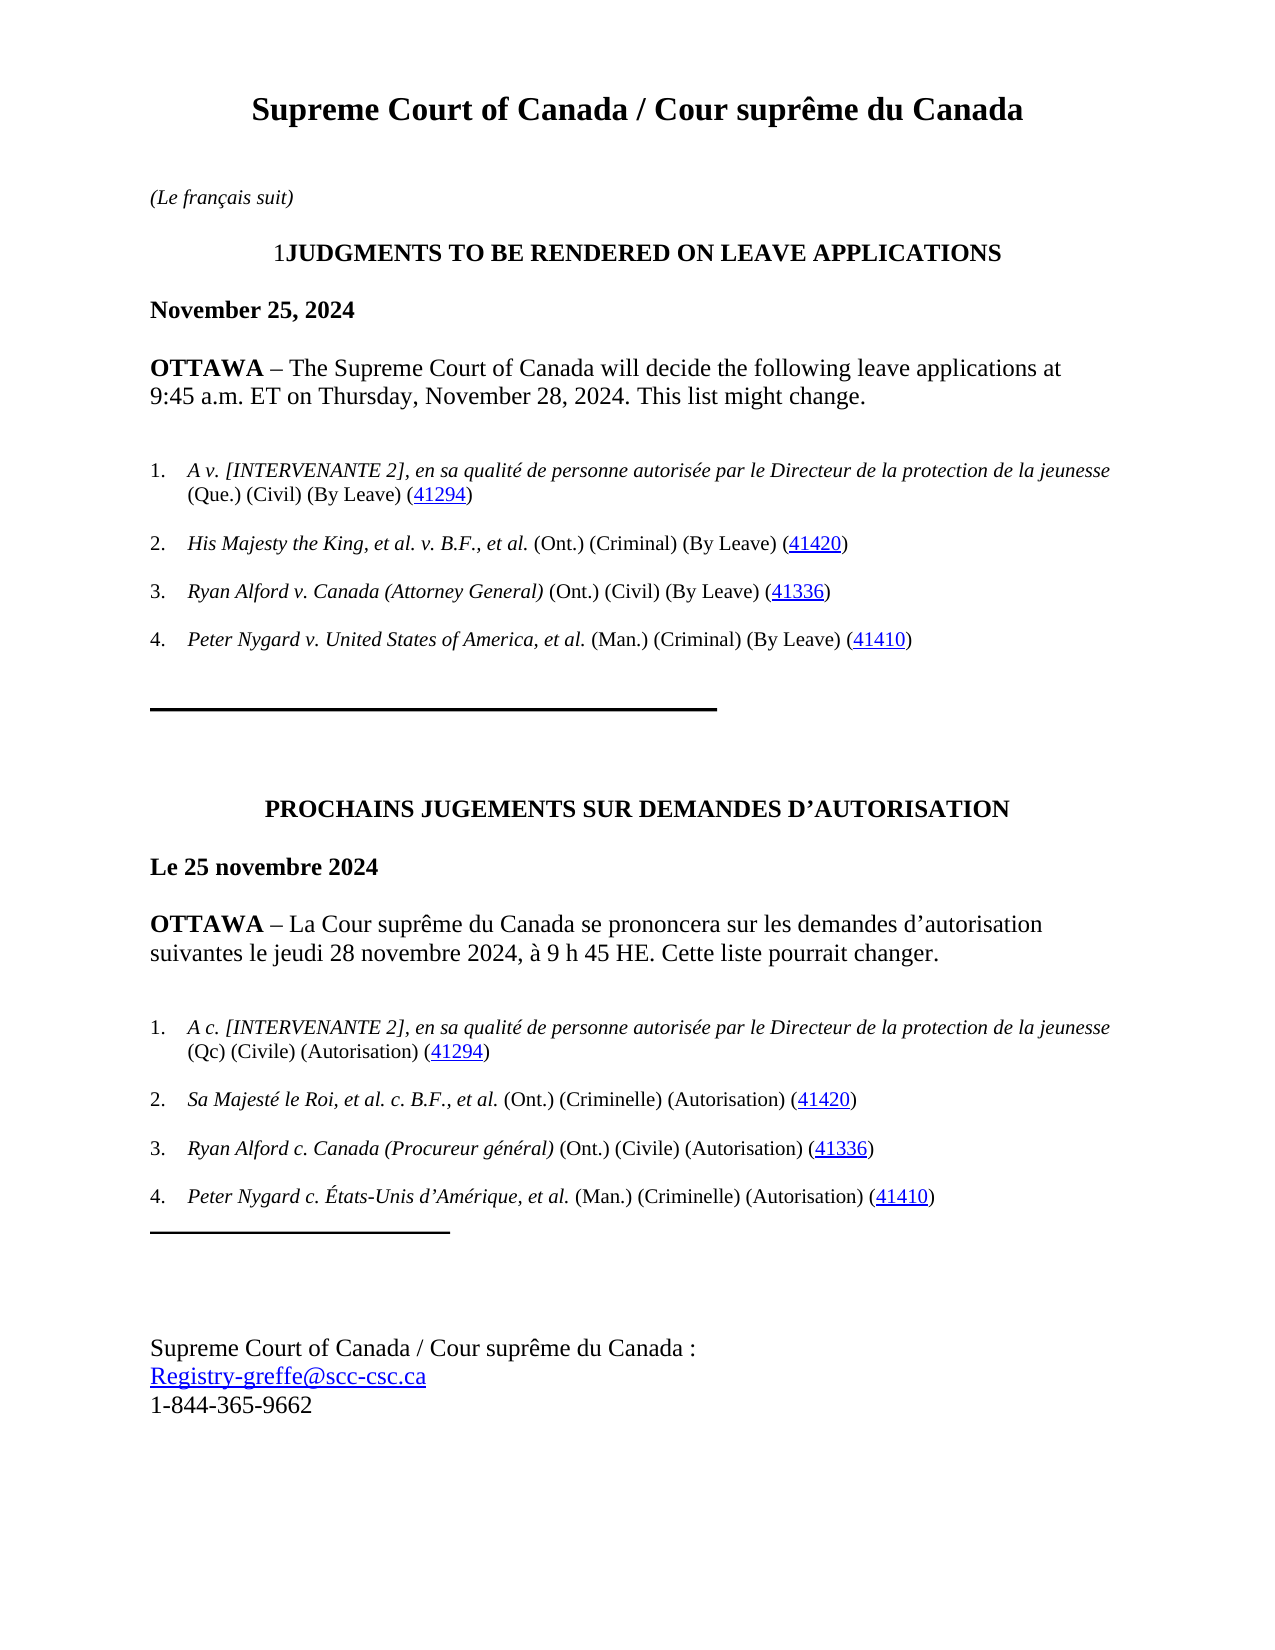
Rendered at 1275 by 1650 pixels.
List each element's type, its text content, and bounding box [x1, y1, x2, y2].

list A v. [INTERVENANTE 2], en sa qualité de personne autorisée par le Directeur de la protection de la jeunesse (Que.) (Civil) (By Leave) (41294) [150, 458, 1125, 506]
text OTTAWA – The Supreme Court of Canada will decide the following leave applications at 9:45 a.m. ET on Thursday, November 28, 2024. This list might change. [150, 353, 1125, 410]
text November 25, 2024 [150, 295, 1125, 324]
list Peter Nygard v. United States of America, et al. (Man.) (Criminal) (By Leave) (41410) [150, 627, 1125, 651]
list His Majesty the King, et al. v. B.F., et al. (Ont.) (Criminal) (By Leave) (41420) [150, 530, 1125, 554]
text Supreme Court of Canada / Cour suprême du Canada [150, 89, 1125, 127]
list Ryan Alford v. Canada (Attorney General) (Ont.) (Civil) (By Leave) (41336) [150, 578, 1125, 603]
text PROCHAINS JUGEMENTS SUR DEMANDES D’AUTORISATION [150, 794, 1125, 823]
list Sa Majesté le Roi, et al. c. B.F., et al. (Ont.) (Criminelle) (Autorisation) (41420) [150, 1087, 1125, 1111]
text OTTAWA – La Cour suprême du Canada se prononcera sur les demandes d’autorisation suivantes le jeudi 28 novembre 2024, à 9 h 45 HE. Cette liste pourrait changer. [150, 909, 1125, 967]
list Ryan Alford c. Canada (Procureur général) (Ont.) (Civile) (Autorisation) (41336) [150, 1135, 1125, 1159]
text Le 25 novembre 2024 [150, 852, 1125, 881]
text JUDGMENTS TO BE RENDERED ON LEAVE APPLICATIONS [150, 238, 1125, 266]
text (Le français suit) [150, 185, 1125, 209]
list Peter Nygard c. États-Unis d’Amérique, et al. (Man.) (Criminelle) (Autorisation) (41410) [150, 1183, 1125, 1208]
text Registry-greffe@scc-csc.ca [150, 1361, 1125, 1390]
list A c. [INTERVENANTE 2], en sa qualité de personne autorisée par le Directeur de la protection de la jeunesse (Qc) (Civile) (Autorisation) (41294) [150, 1015, 1125, 1063]
text 1-844-365-9662 [150, 1390, 1125, 1419]
text Supreme Court of Canada / Cour suprême du Canada : [150, 1333, 1125, 1361]
